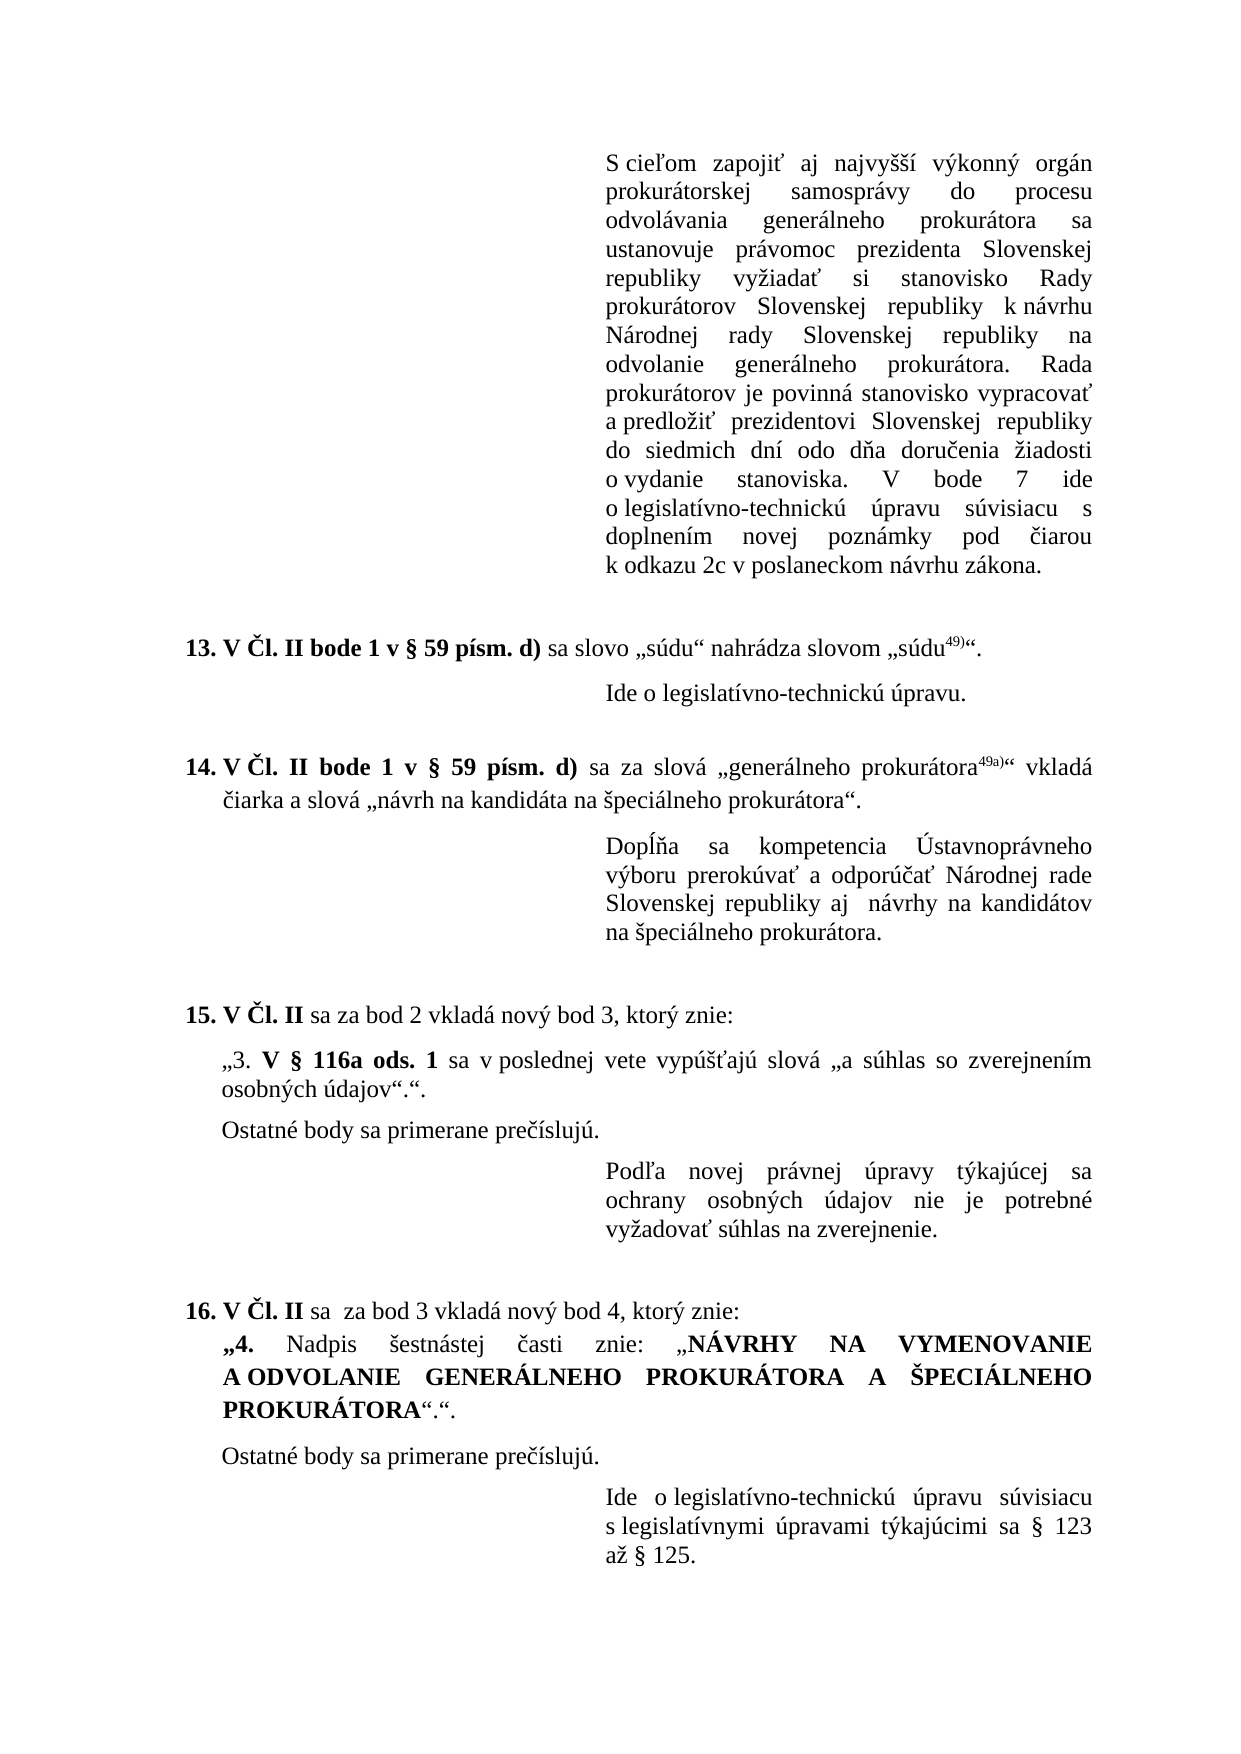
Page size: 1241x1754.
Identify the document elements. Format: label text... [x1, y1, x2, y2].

list V Čl. II bode 1 v § 59 písm. d) sa slovo „súdu“ nahrádza slovom „súdu49)“. [185, 633, 1093, 661]
text Ostatné body sa primerane prečíslujú. [221, 1115, 1093, 1144]
text Podľa novej právnej úpravy týkajúcej sa ochrany osobných údajov nie je potrebné vyžadovať súhlas na zverejnenie. [605, 1156, 1093, 1243]
list „4. Nadpis šestnástej časti znie: „NÁVRHY NA VYMENOVANIE A ODVOLANIE GENERÁLNEHO PROKURÁTORA A ŠPECIÁLNEHO PROKURÁTORA“.“. [223, 1329, 1093, 1424]
text Ide o legislatívno-technickú úpravu. [569, 678, 1093, 707]
list V Čl. II bode 1 v § 59 písm. d) sa za slová „generálneho prokurátora49a)“ vkladá čiarka a slová „návrh na kandidáta na špeciálneho prokurátora“. [185, 752, 1093, 814]
text Ostatné body sa primerane prečíslujú. [148, 1441, 1093, 1470]
text Ide o legislatívno-technickú úpravu súvisiacu s legislatívnymi úpravami týkajúcimi sa § 123 až § 125. [605, 1482, 1093, 1568]
text Dopĺňa sa kompetencia Ústavnoprávneho výboru prerokúvať a odporúčať Národnej rade Slovenskej republiky aj návrhy na kandidátov na špeciálneho prokurátora. [605, 831, 1093, 946]
list V Čl. II sa za bod 2 vkladá nový bod 3, ktorý znie: [185, 1000, 1093, 1028]
text „3. V § 116a ods. 1 sa v poslednej vete vypúšťajú slová „a súhlas so zverejnením osobných údajov“.“. [221, 1045, 1093, 1103]
text S cieľom zapojiť aj najvyšší výkonný orgán prokurátorskej samosprávy do procesu odvolávania generálneho prokurátora sa ustanovuje právomoc prezidenta Slovenskej republiky vyžiadať si stanovisko Rady prokurátorov Slovenskej republiky k návrhu Národnej rady Slovenskej republiky na odvolanie generálneho prokurátora. Rada prokurátorov je povinná stanovisko vypracovať a predložiť prezidentovi Slovenskej republiky do siedmich dní odo dňa doručenia žiadosti o vydanie stanoviska. V bode 7 ide o legislatívno-technickú úpravu súvisiacu s doplnením novej poznámky pod čiarou k odkazu 2c v poslaneckom návrhu zákona. [605, 148, 1093, 579]
list V Čl. II sa za bod 3 vkladá nový bod 4, ktorý znie: [185, 1296, 1093, 1325]
